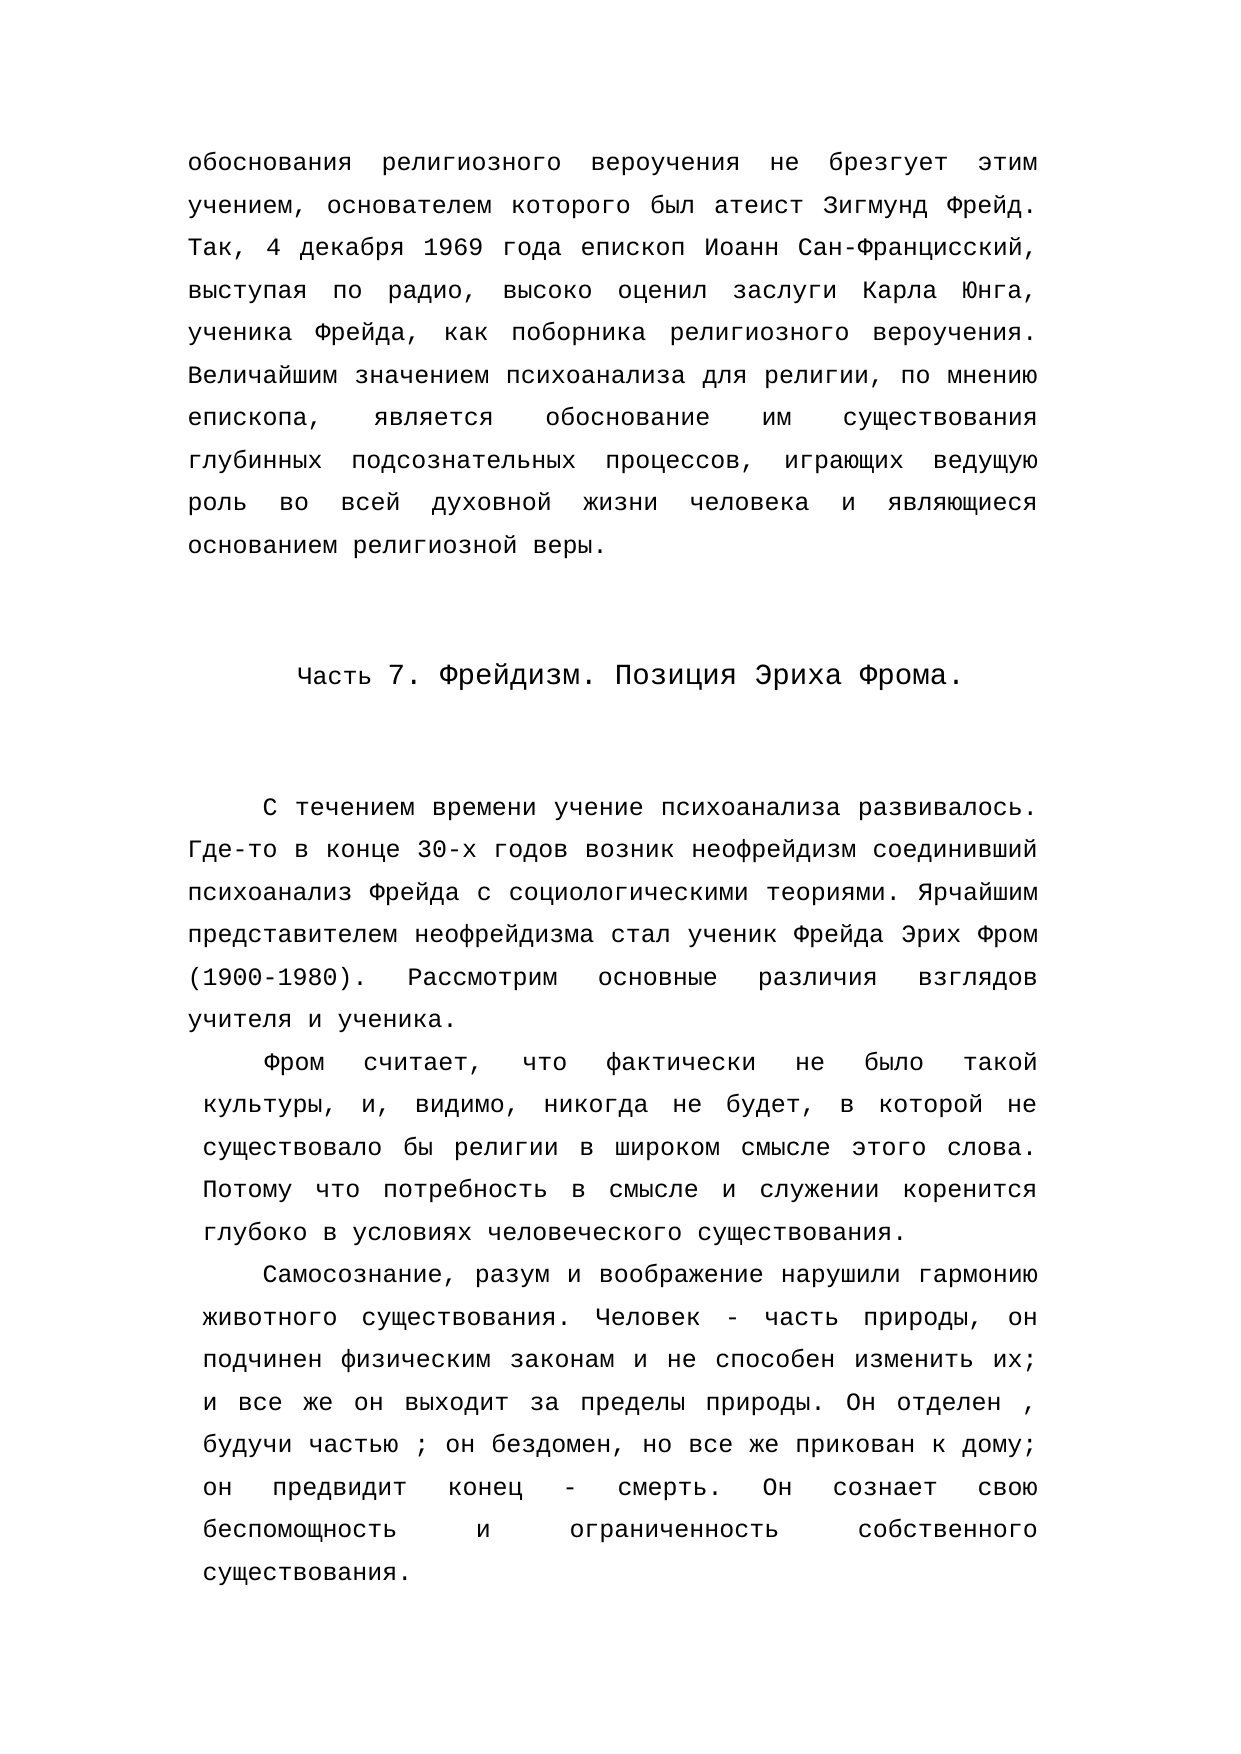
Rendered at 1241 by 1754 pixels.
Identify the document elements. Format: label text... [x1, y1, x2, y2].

text С течением времени учение психоанализа развивалось. Где-то в конце 30-х годов возник неофрейдизм соединивший психоанализ Фрейда с социологическими теориями. Ярчайшим представителем неофрейдизма стал ученик Фрейда Эрих Фром (1900-1980). Рассмотрим основные различия взглядов учителя и ученика. [187, 794, 1038, 1035]
text Часть 7. Фрейдизм. Позиция Эриха Фрома. [143, 660, 1029, 693]
text Самосознание, разум и воображение нарушили гармонию животного существования. Человек - часть природы, он подчинен физическим законам и не способен изменить их; и все же он выходит за пределы природы. Он отделен , будучи частью ; он бездомен, но все же прикован к дому; он предвидит конец - смерть. Он сознает свою беспомощность и ограниченность собственного существования. [202, 1262, 1038, 1588]
text Фром считает, что фактически не было такой культуры, и, видимо, никогда не будет, в которой не существовало бы религии в широком смысле этого слова. Потому что потребность в смысле и служении коренится глубоко в условиях человеческого существования. [202, 1049, 1038, 1248]
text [187, 150, 1038, 561]
